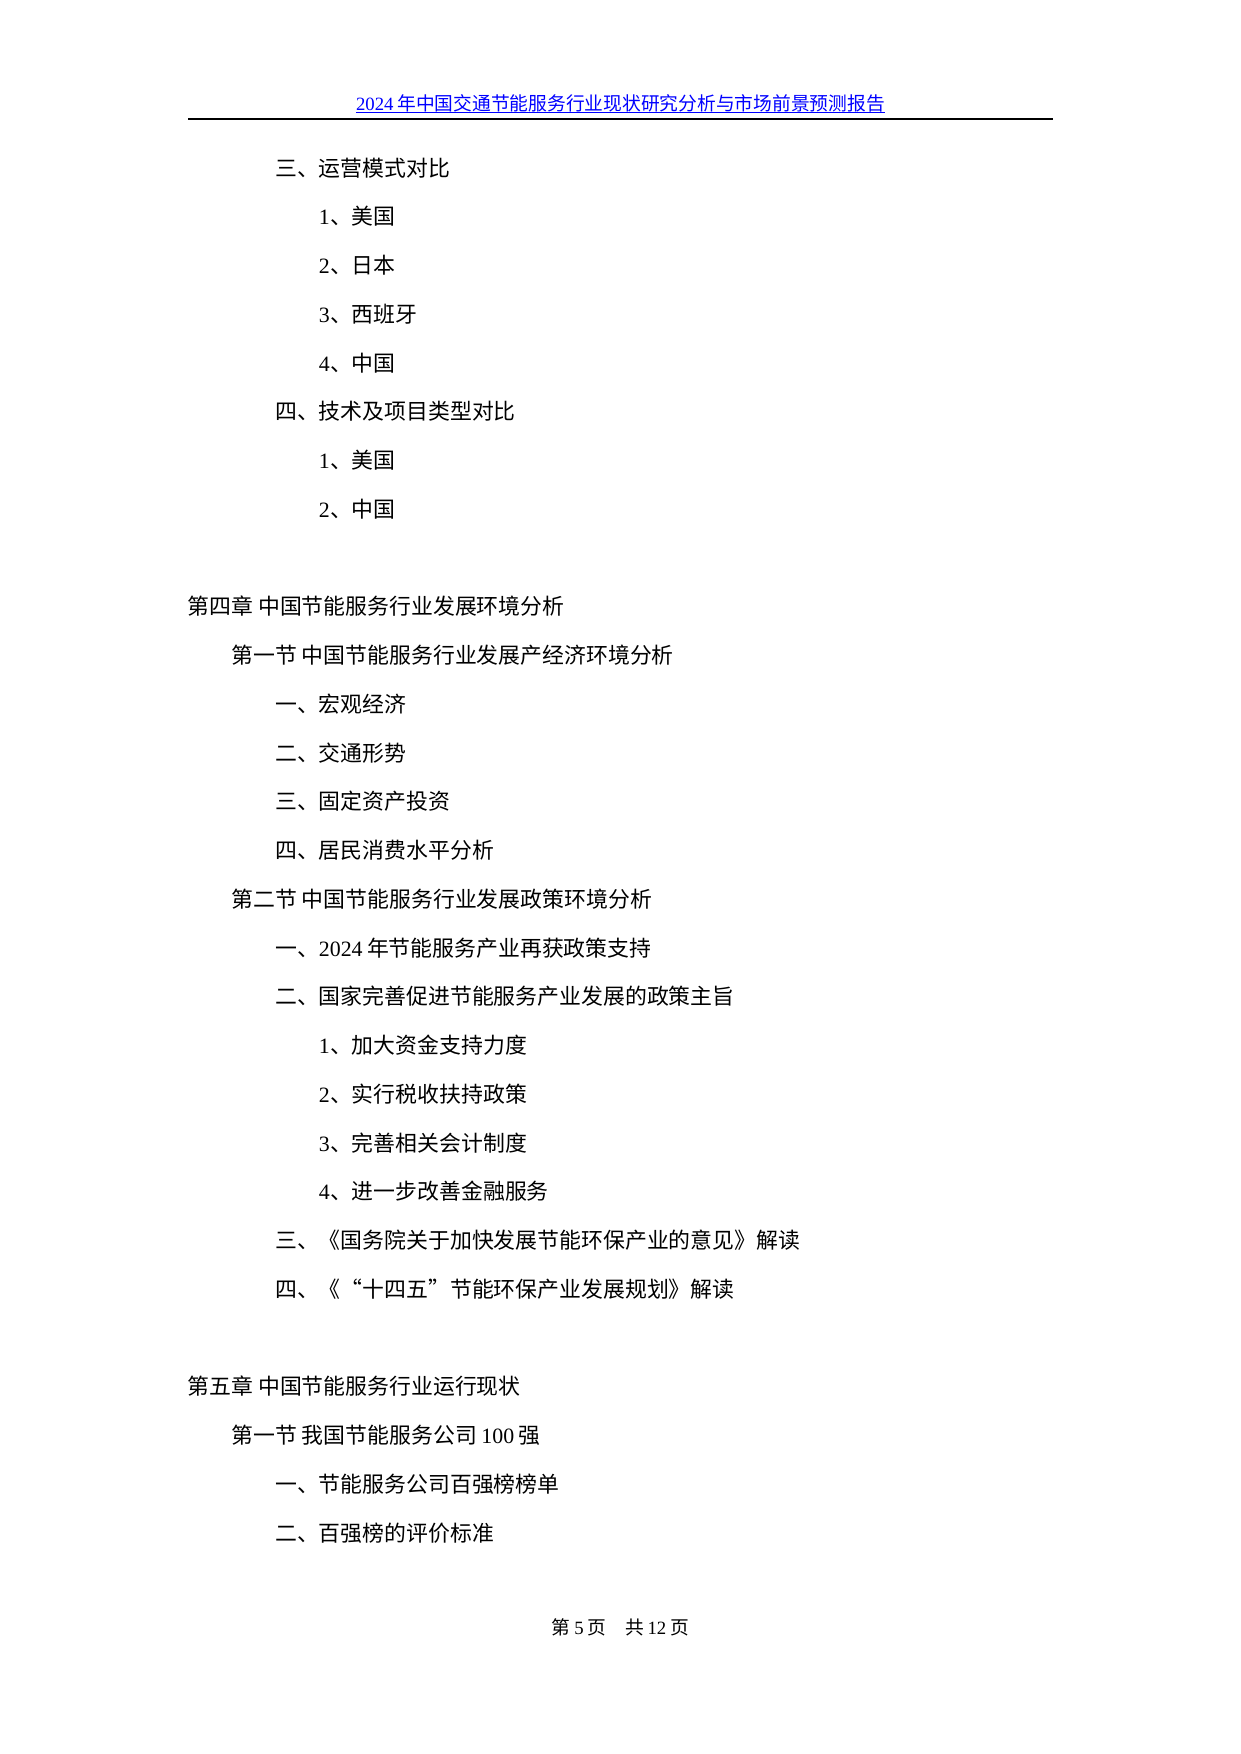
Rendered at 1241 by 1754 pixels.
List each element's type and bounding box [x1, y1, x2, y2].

text [187, 150, 1053, 1548]
